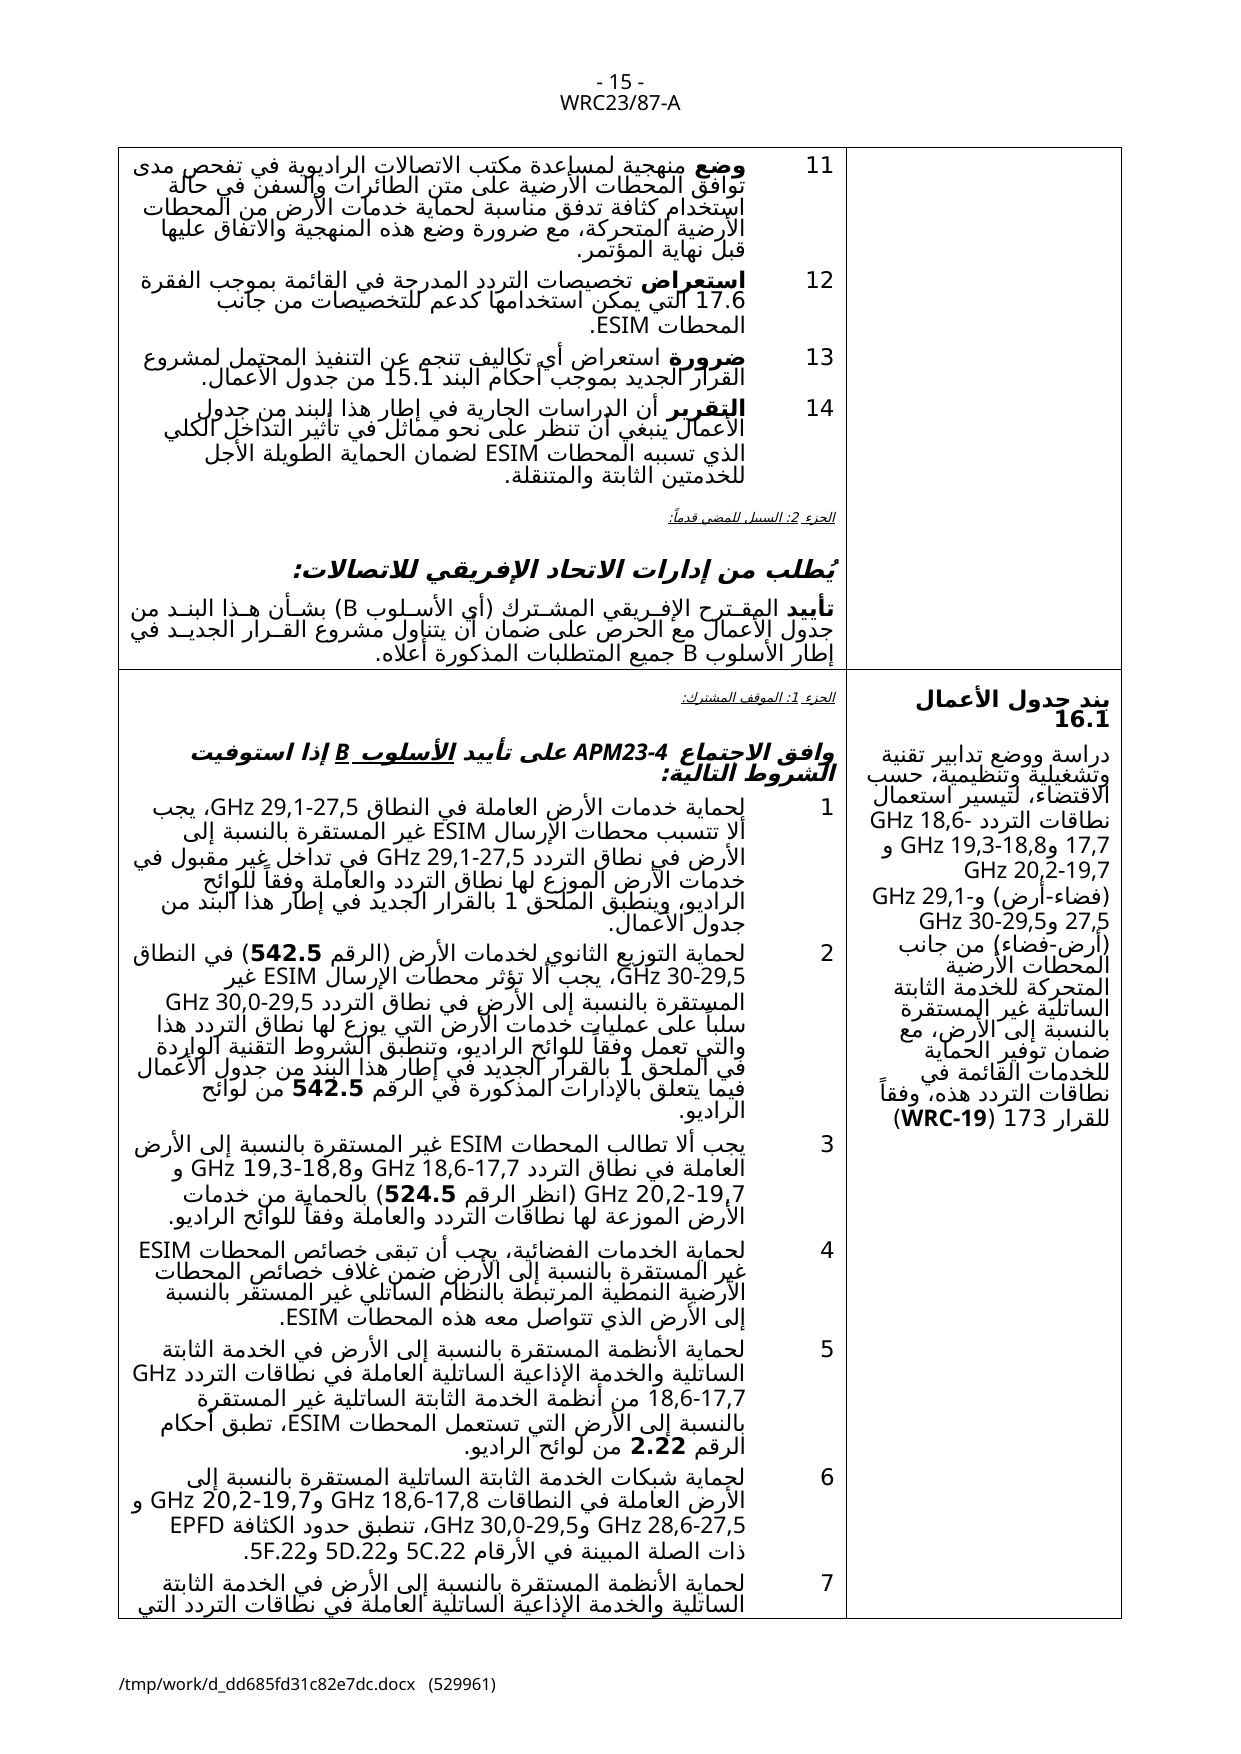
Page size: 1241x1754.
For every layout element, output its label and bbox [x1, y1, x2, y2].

table_cell [119, 670, 846, 1617]
table_cell [847, 148, 1121, 668]
table_cell [119, 148, 846, 668]
table_cell [847, 670, 1121, 1617]
